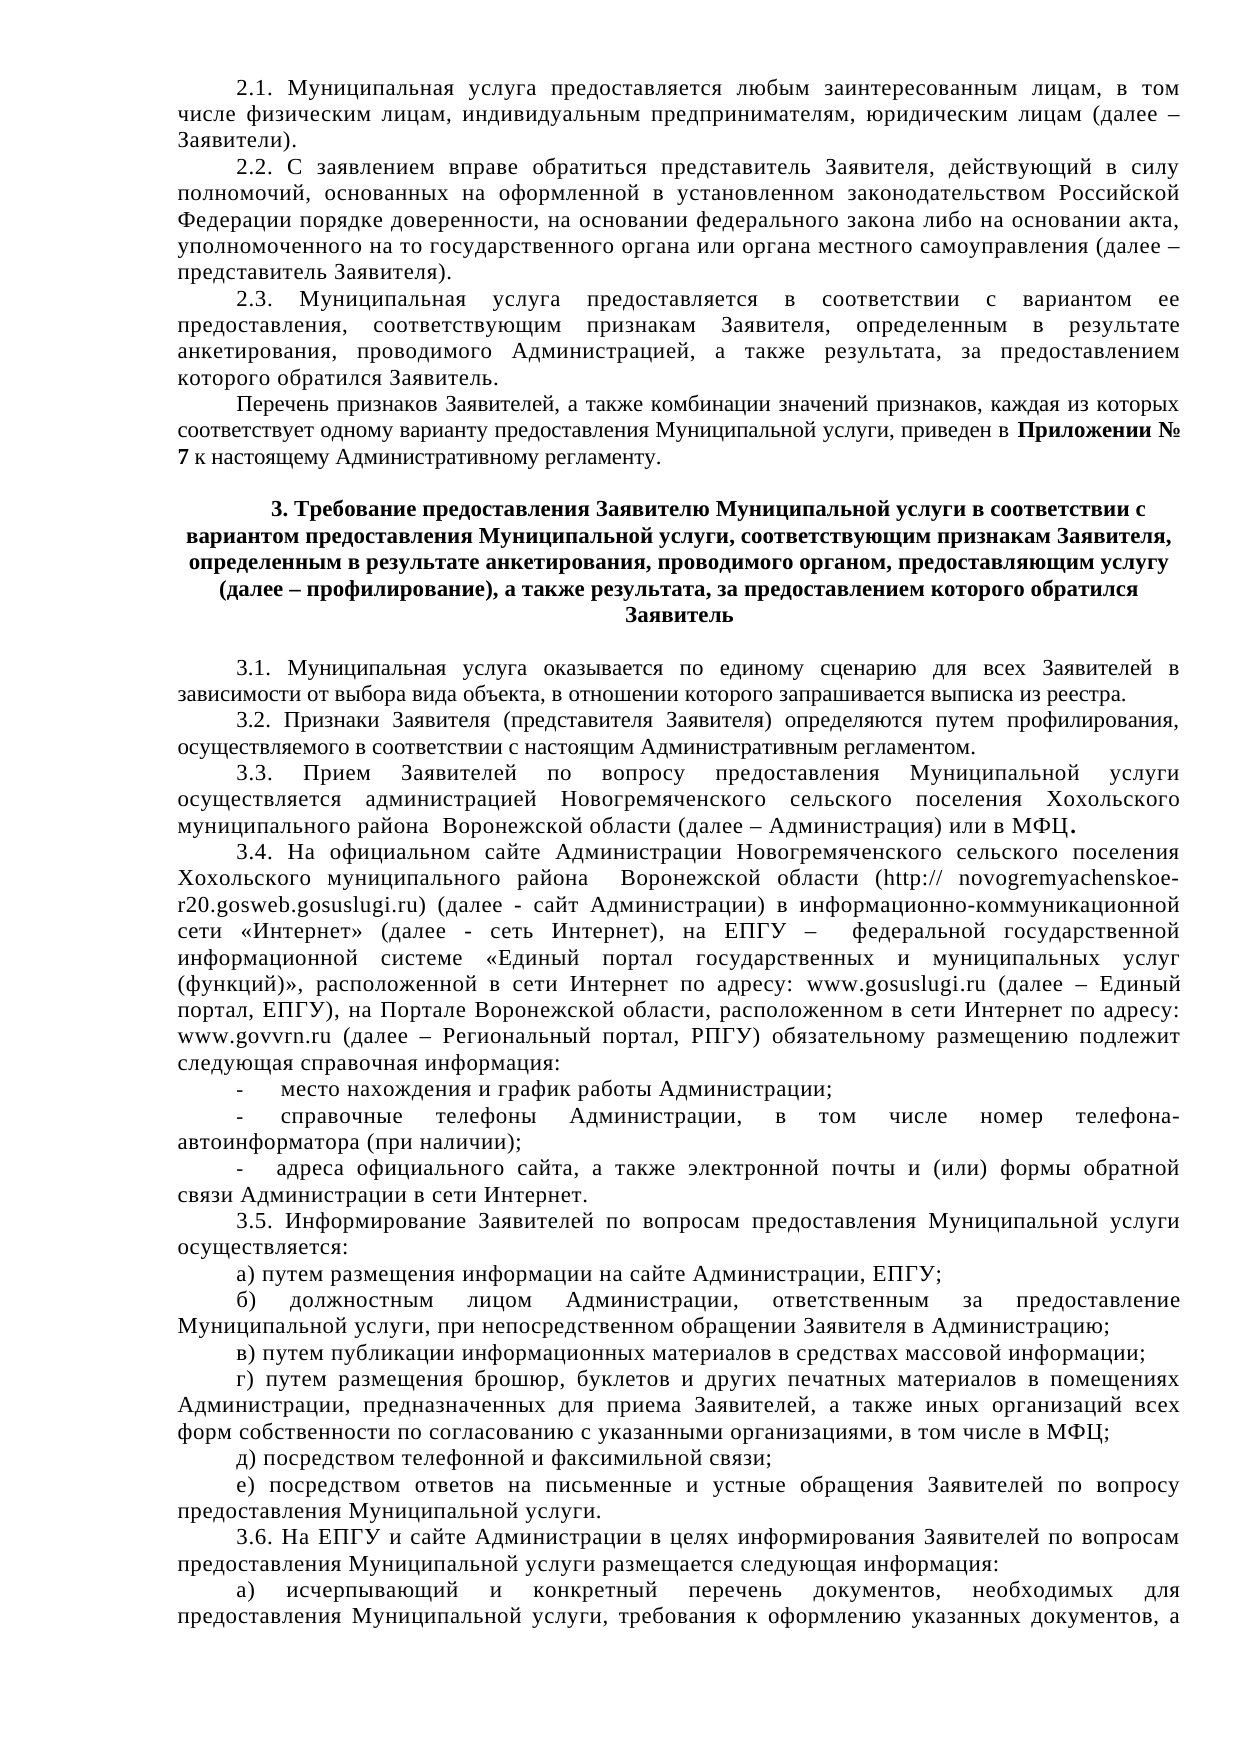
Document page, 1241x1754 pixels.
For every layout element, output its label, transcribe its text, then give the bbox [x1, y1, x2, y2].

text Перечень признаков Заявителей, а также комбинации значений признаков, каждая из которых соответствует одному варианту предоставления Муниципальной услуги, приведен в Приложении № 7 к настоящему Административному регламенту. [177, 390, 1181, 469]
text е) посредством ответов на письменные и устные обращения Заявителей по вопросу предоставления Муниципальной услуги. [177, 1471, 1181, 1523]
list адреса официального сайта, а также электронной почты и (или) формы обратной связи Администрации в сети Интернет. [177, 1154, 1181, 1207]
text 3. Требование предоставления Заявителю Муниципальной услуги в соответствии с вариантом предоставления Муниципальной услуги, соответствующим признакам Заявителя, определенным в результате анкетирования, проводимого органом, предоставляющим услугу (далее – профилирование), а также результата, за предоставлением которого обратился Заявитель [177, 496, 1181, 627]
text 3.2. Признаки Заявителя (представителя Заявителя) определяются путем профилирования, осуществляемого в соответствии с настоящим Административным регламентом. [177, 706, 1181, 759]
text г) путем размещения брошюр, буклетов и других печатных материалов в помещениях Администрации, предназначенных для приема Заявителей, а также иных организаций всех форм собственности по согласованию с указанными организациями, в том числе в МФЦ; [177, 1365, 1181, 1444]
text 3.3. Прием Заявителей по вопросу предоставления Муниципальной услуги осуществляется администрацией Новогремяченского сельского поселения Хохольского муниципального района Воронежской области (далее – Администрация) или в МФЦ. [177, 759, 1181, 838]
text 3.1. Муниципальная услуга оказывается по единому сценарию для всех Заявителей в зависимости от выбора вида объекта, в отношении которого запрашивается выписка из реестра. [177, 654, 1181, 706]
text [177, 1576, 1181, 1629]
text 2.3. Муниципальная услуга предоставляется в соответствии с вариантом ее предоставления, соответствующим признакам Заявителя, определенным в результате анкетирования, проводимого Администрацией, а также результата, за предоставлением которого обратился Заявитель. [177, 285, 1181, 390]
text д) посредством телефонной и факсимильной связи; [177, 1444, 1181, 1471]
list место нахождения и график работы Администрации; [177, 1075, 1181, 1102]
text 3.4. На официальном сайте Администрации Новогремяченского сельского поселения Хохольского муниципального района Воронежской области (http:// novogremyachenskoe-r20.gosweb.gosuslugi.ru) (далее - сайт Администрации) в информационно-коммуникационной сети «Интернет» (далее - сеть Интернет), на ЕПГУ – федеральной государственной информационной системе «Единый портал государственных и муниципальных услуг (функций)», расположенной в сети Интернет по адресу: www.gosuslugi.ru (далее – Единый портал, ЕПГУ), на Портале Воронежской области, расположенном в сети Интернет по адресу: www.govvrn.ru (далее – Региональный портал, РПГУ) обязательному размещению подлежит следующая справочная информация: [177, 838, 1181, 1075]
text в) путем публикации информационных материалов в средствах массовой информации; [177, 1339, 1181, 1365]
list справочные телефоны Администрации, в том числе номер телефона-автоинформатора (при наличии); [177, 1102, 1181, 1154]
text 2.1. Муниципальная услуга предоставляется любым заинтересованным лицам, в том числе физическим лицам, индивидуальным предпринимателям, юридическим лицам (далее – Заявители). [177, 74, 1181, 153]
text 3.5. Информирование Заявителей по вопросам предоставления Муниципальной услуги осуществляется: [177, 1207, 1181, 1260]
text 3.6. На ЕПГУ и сайте Администрации в целях информирования Заявителей по вопросам предоставления Муниципальной услуги размещается следующая информация: [177, 1523, 1181, 1576]
text 2.2. С заявлением вправе обратиться представитель Заявителя, действующий в силу полномочий, основанных на оформленной в установленном законодательством Российской Федерации порядке доверенности, на основании федерального закона либо на основании акта, уполномоченного на то государственного органа или органа местного самоуправления (далее – представитель Заявителя). [177, 153, 1181, 285]
text б) должностным лицом Администрации, ответственным за предоставление Муниципальной услуги, при непосредственном обращении Заявителя в Администрацию; [177, 1286, 1181, 1339]
text а) путем размещения информации на сайте Администрации, ЕПГУ; [177, 1260, 1181, 1286]
